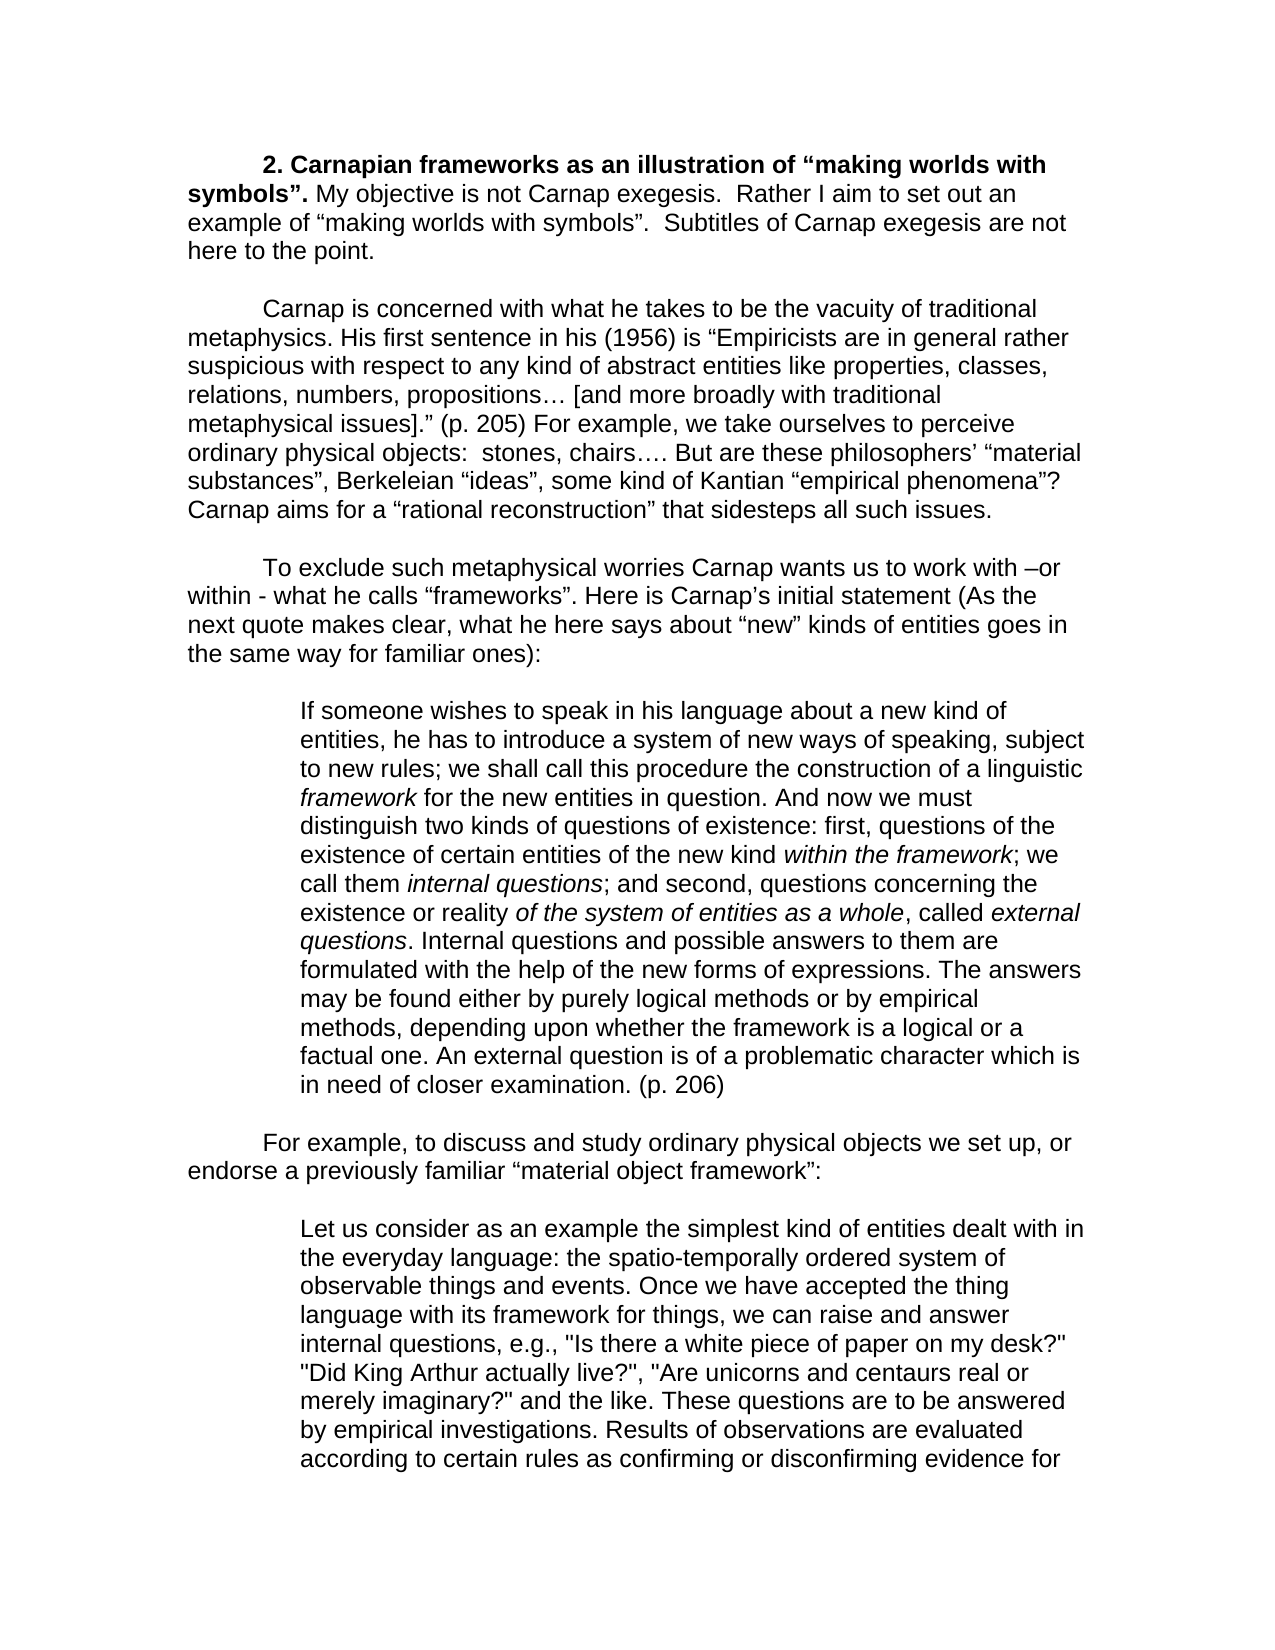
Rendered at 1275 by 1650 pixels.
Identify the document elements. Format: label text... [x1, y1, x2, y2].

text For example, to discuss and study ordinary physical objects we set up, or endorse a previously familiar “material object framework”: [187, 1127, 1087, 1185]
text If someone wishes to speak in his language about a new kind of entities, he has to introduce a system of new ways of speaking, subject to new rules; we shall call this procedure the construction of a linguistic framework for the new entities in question. And now we must distinguish two kinds of questions of existence: first, questions of the existence of certain entities of the new kind within the framework; we call them internal questions; and second, questions concerning the existence or reality of the system of entities as a whole, called external questions. Internal questions and possible answers to them are formulated with the help of the new forms of expressions. The answers may be found either by purely logical methods or by empirical methods, depending upon whether the framework is a logical or a factual one. An external question is of a problematic character which is in need of closer examination. (p. 206) [300, 696, 1087, 1099]
text To exclude such metaphysical worries Carnap wants us to work with –or within - what he calls “frameworks”. Here is Carnap’s initial statement (As the next quote makes clear, what he here says about “new” kinds of entities goes in the same way for familiar ones): [187, 552, 1087, 667]
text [300, 1214, 1087, 1472]
text Carnap is concerned with what he takes to be the vacuity of traditional metaphysics. His first sentence in his (1956) is “Empiricists are in general rather suspicious with respect to any kind of abstract entities like properties, classes, relations, numbers, propositions… [and more broadly with traditional metaphysical issues].” (p. 205) For example, we take ourselves to perceive ordinary physical objects: stones, chairs…. But are these philosophers’ “material substances”, Berkeleian “ideas”, some kind of Kantian “empirical phenomena”? Carnap aims for a “rational reconstruction” that sidesteps all such issues. [187, 294, 1087, 552]
text 2. Carnapian frameworks as an illustration of “making worlds with symbols”. My objective is not Carnap exegesis. Rather I aim to set out an example of “making worlds with symbols”. Subtitles of Carnap exegesis are not here to the point. [187, 150, 1087, 265]
